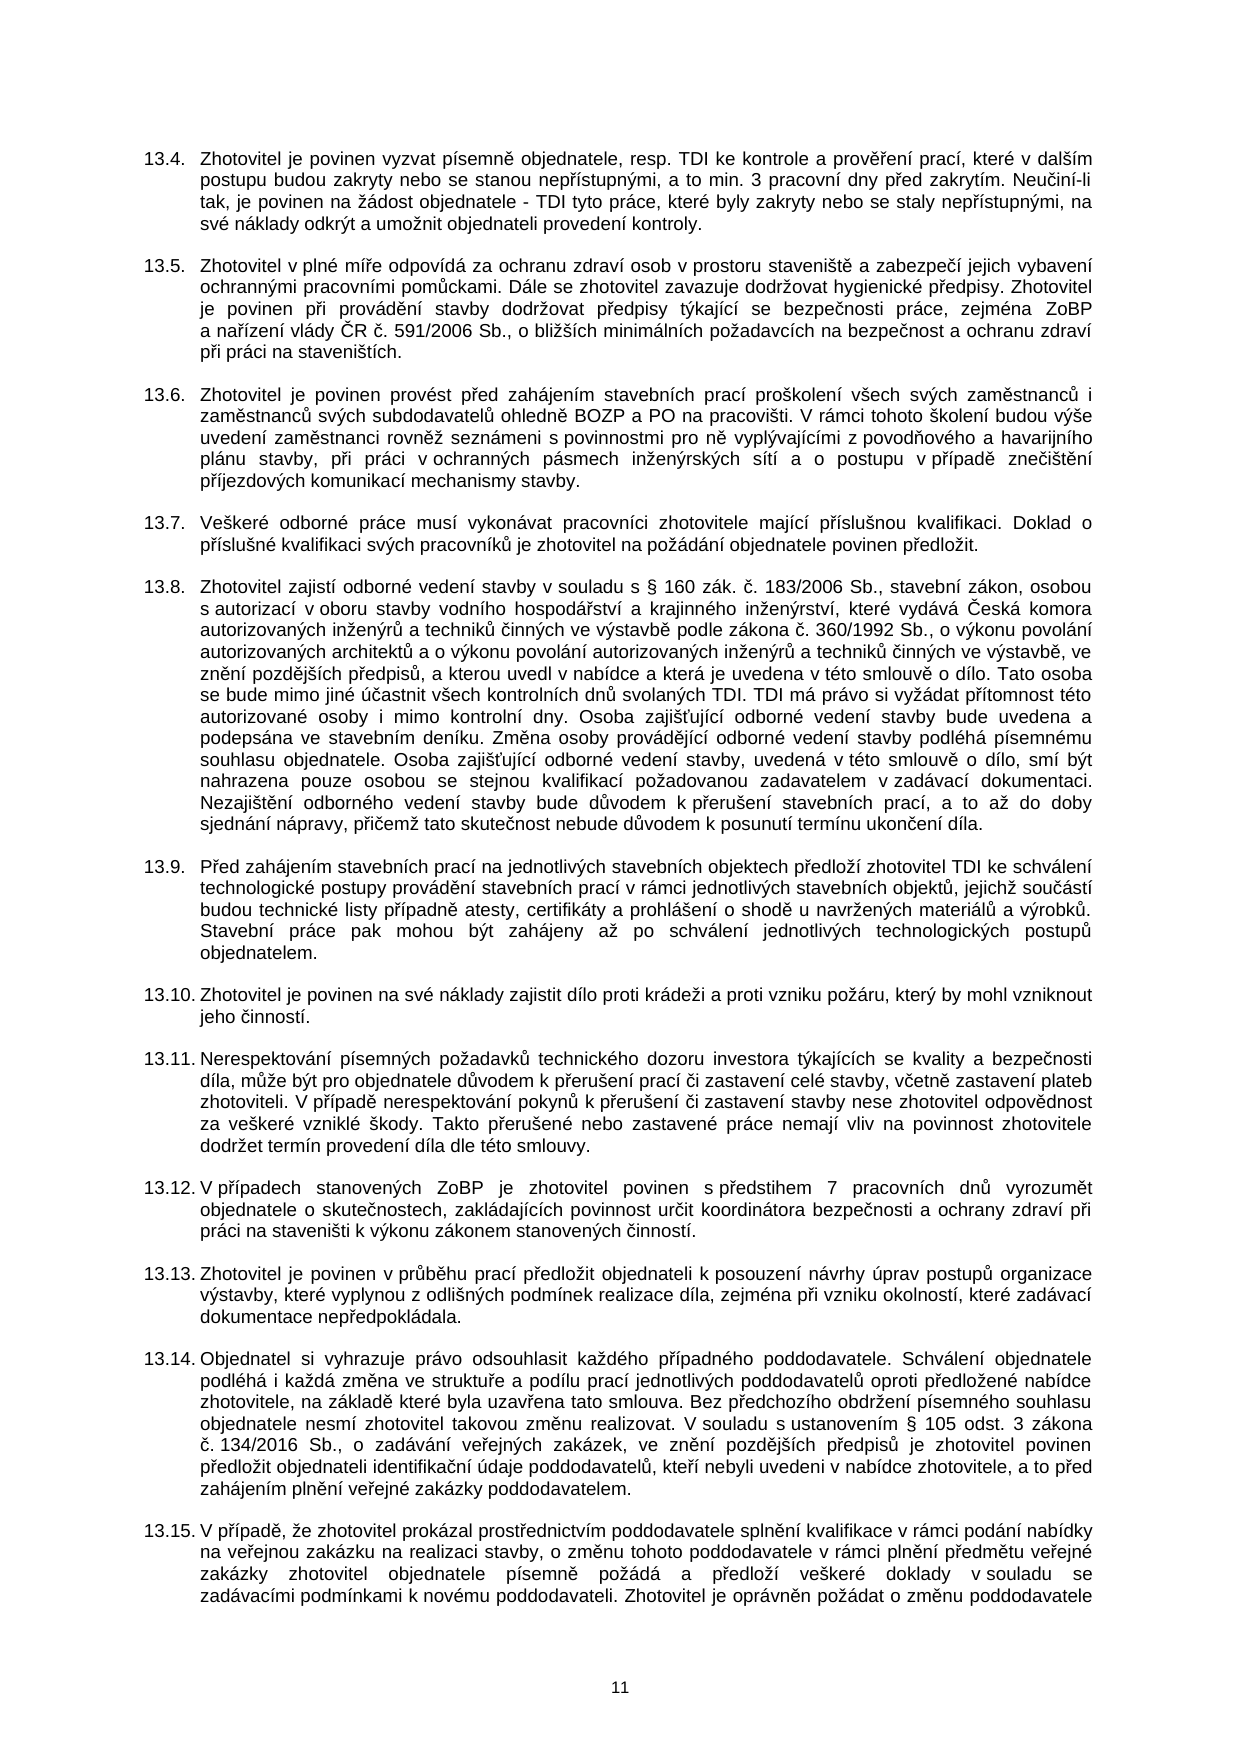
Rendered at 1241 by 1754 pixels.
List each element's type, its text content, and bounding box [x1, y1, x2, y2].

list Zhotovitel v plné míře odpovídá za ochranu zdraví osob v prostoru staveniště a zabezpečí jejich vybavení ochrannými pracovními pomůckami. Dále se zhotovitel zavazuje dodržovat hygienické předpisy. Zhotovitel je povinen při provádění stavby dodržovat předpisy týkající se bezpečnosti práce, zejména ZoBP a nařízení vlády ČR č. 591/2006 Sb., o bližších minimálních požadavcích na bezpečnost a ochranu zdraví při práci na staveništích. [144, 255, 1092, 363]
list Zhotovitel je povinen vyzvat písemně objednatele, resp. TDI ke kontrole a prověření prací, které v dalším postupu budou zakryty nebo se stanou nepřístupnými, a to min. 3 pracovní dny před zakrytím. Neučiní-li tak, je povinen na žádost objednatele - TDI tyto práce, které byly zakryty nebo se staly nepřístupnými, na své náklady odkrýt a umožnit objednateli provedení kontroly. [144, 148, 1092, 234]
list Zhotovitel je povinen v průběhu prací předložit objednateli k posouzení návrhy úprav postupů organizace výstavby, které vyplynou z odlišných podmínek realizace díla, zejména při vzniku okolností, které zadávací dokumentace nepředpokládala. [144, 1262, 1092, 1327]
list Zhotovitel je povinen provést před zahájením stavebních prací proškolení všech svých zaměstnanců i zaměstnanců svých subdodavatelů ohledně BOZP a PO na pracovišti. V rámci tohoto školení budou výše uvedení zaměstnanci rovněž seznámeni s povinnostmi pro ně vyplývajícími z povodňového a havarijního plánu stavby, při práci v ochranných pásmech inženýrských sítí a o postupu v případě znečištění příjezdových komunikací mechanismy stavby. [144, 383, 1092, 491]
list V případech stanovených ZoBP je zhotovitel povinen s předstihem 7 pracovních dnů vyrozumět objednatele o skutečnostech, zakládajících povinnost určit koordinátora bezpečnosti a ochrany zdraví při práci na staveništi k výkonu zákonem stanovených činností. [144, 1177, 1092, 1242]
list Zhotovitel je povinen na své náklady zajistit dílo proti krádeži a proti vzniku požáru, který by mohl vzniknout jeho činností. [144, 984, 1092, 1027]
list Před zahájením stavebních prací na jednotlivých stavebních objektech předloží zhotovitel TDI ke schválení technologické postupy provádění stavebních prací v rámci jednotlivých stavebních objektů, jejichž součástí budou technické listy případně atesty, certifikáty a prohlášení o shodě u navržených materiálů a výrobků. Stavební práce pak mohou být zahájeny až po schválení jednotlivých technologických postupů objednatelem. [144, 856, 1092, 963]
list Nerespektování písemných požadavků technického dozoru investora týkajících se kvality a bezpečnosti díla, může být pro objednatele důvodem k přerušení prací či zastavení celé stavby, včetně zastavení plateb zhotoviteli. V případě nerespektování pokynů k přerušení či zastavení stavby nese zhotovitel odpovědnost za veškeré vzniklé škody. Takto přerušené nebo zastavené práce nemají vliv na povinnost zhotovitele dodržet termín provedení díla dle této smlouvy. [144, 1048, 1092, 1156]
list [144, 1520, 1092, 1606]
list Objednatel si vyhrazuje právo odsouhlasit každého případného poddodavatele. Schválení objednatele podléhá i každá změna ve struktuře a podílu prací jednotlivých poddodavatelů oproti předložené nabídce zhotovitele, na základě které byla uzavřena tato smlouva. Bez předchozího obdržení písemného souhlasu objednatele nesmí zhotovitel takovou změnu realizovat. V souladu s ustanovením § 105 odst. 3 zákona č. 134/2016 Sb., o zadávání veřejných zakázek, ve znění pozdějších předpisů je zhotovitel povinen předložit objednateli identifikační údaje poddodavatelů, kteří nebyli uvedeni v nabídce zhotovitele, a to před zahájením plnění veřejné zakázky poddodavatelem. [144, 1348, 1092, 1499]
list Zhotovitel zajistí odborné vedení stavby v souladu s § 160 zák. č. 183/2006 Sb., stavební zákon, osobou s autorizací v oboru stavby vodního hospodářství a krajinného inženýrství, které vydává Česká komora autorizovaných inženýrů a techniků činných ve výstavbě podle zákona č. 360/1992 Sb., o výkonu povolání autorizovaných architektů a o výkonu povolání autorizovaných inženýrů a techniků činných ve výstavbě, ve znění pozdějších předpisů, a kterou uvedl v nabídce a která je uvedena v této smlouvě o dílo. Tato osoba se bude mimo jiné účastnit všech kontrolních dnů svolaných TDI. TDI má právo si vyžádat přítomnost této autorizované osoby i mimo kontrolní dny. Osoba zajišťující odborné vedení stavby bude uvedena a podepsána ve stavebním deníku. Změna osoby provádějící odborné vedení stavby podléhá písemnému souhlasu objednatele. Osoba zajišťující odborné vedení stavby, uvedená v této smlouvě o dílo, smí být nahrazena pouze osobou se stejnou kvalifikací požadovanou zadavatelem v zadávací dokumentaci. Nezajištění odborného vedení stavby bude důvodem k přerušení stavebních prací, a to až do doby sjednání nápravy, přičemž tato skutečnost nebude důvodem k posunutí termínu ukončení díla. [144, 576, 1092, 835]
list Veškeré odborné práce musí vykonávat pracovníci zhotovitele mající příslušnou kvalifikaci. Doklad o příslušné kvalifikaci svých pracovníků je zhotovitel na požádání objednatele povinen předložit. [144, 512, 1092, 555]
